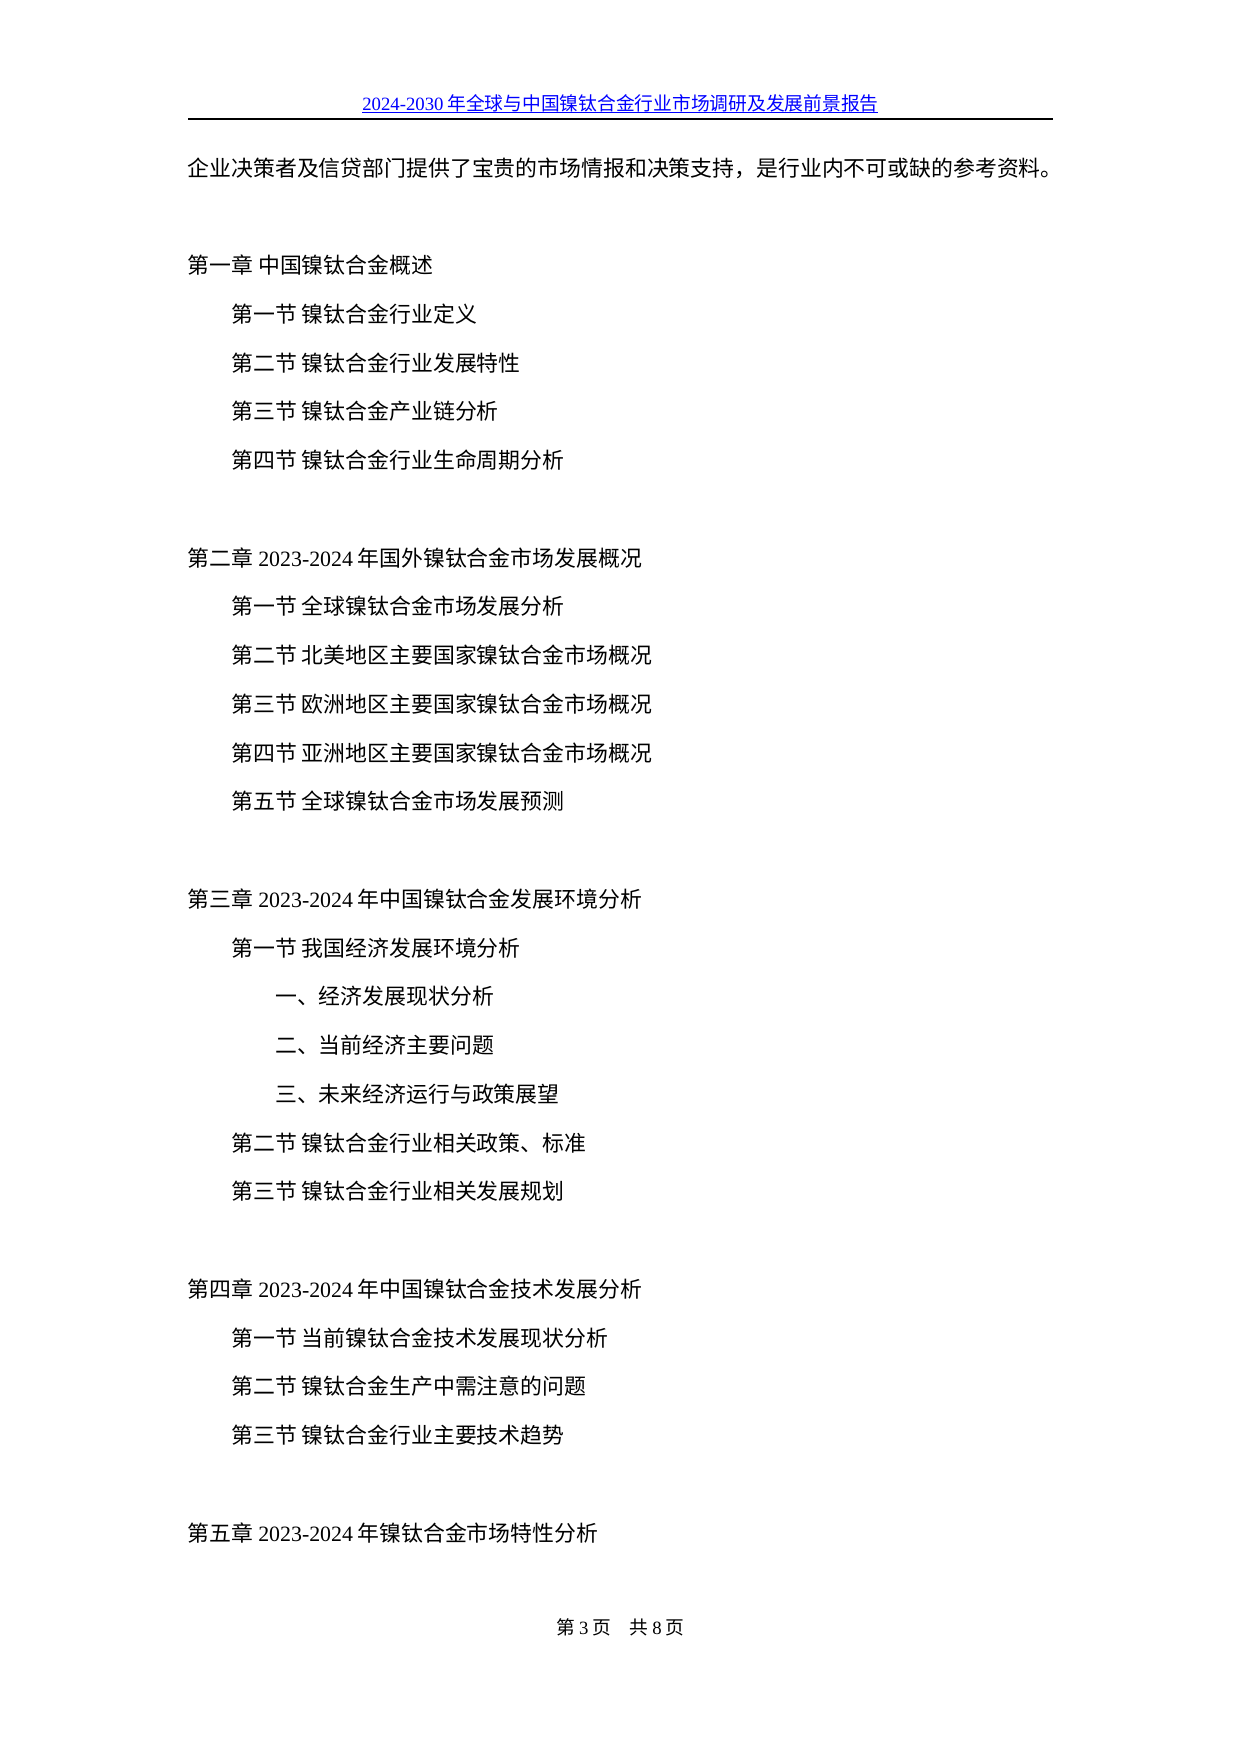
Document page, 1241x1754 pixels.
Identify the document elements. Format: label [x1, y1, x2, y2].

text [187, 150, 1053, 1548]
